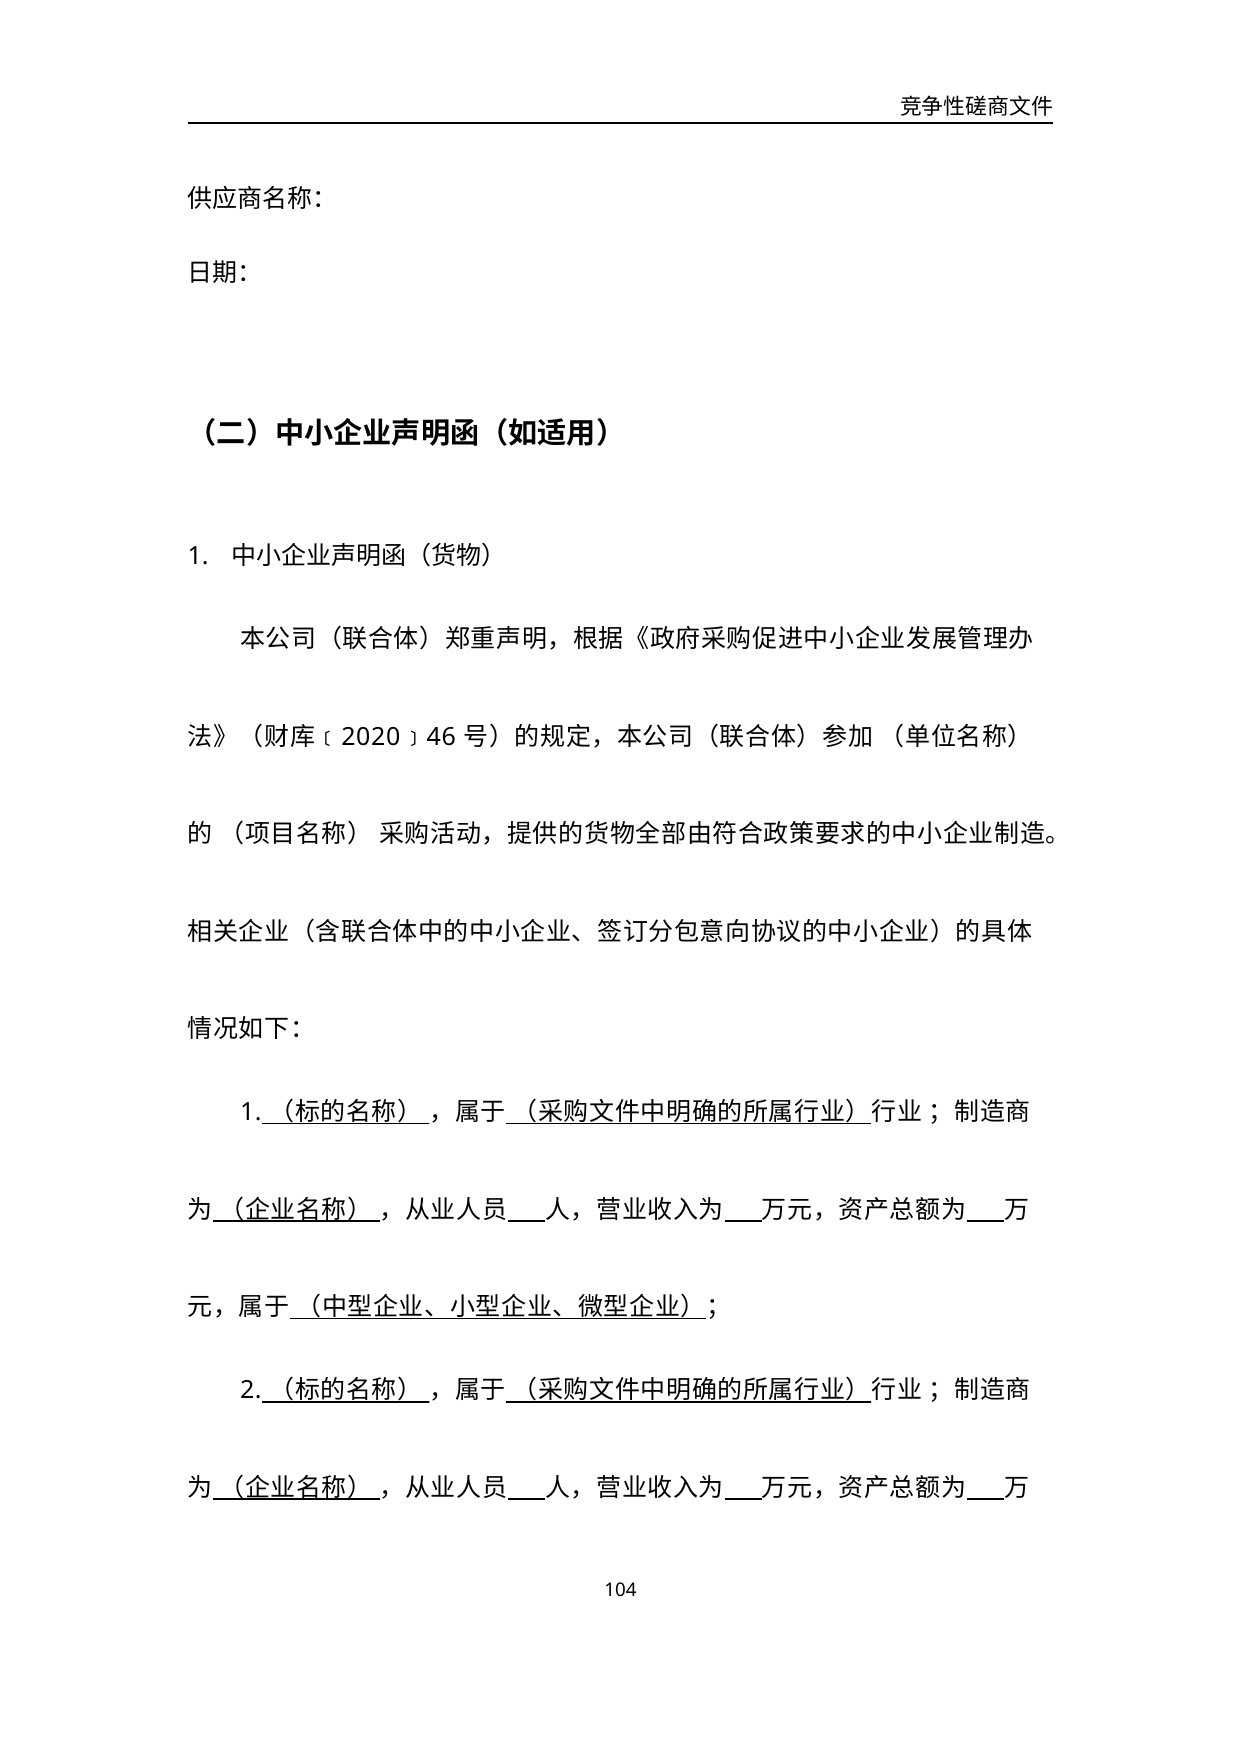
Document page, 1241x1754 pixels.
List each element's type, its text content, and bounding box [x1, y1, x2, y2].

text 1. （标的名称） ，属于 （采购文件中明确的所属行业）行业 ；制造商为 （企业名称） ，从业人员 人，营业收入为 万元，资产总额为 万元，属于 （中型企业、小型企业、微型企业）； [187, 1077, 1053, 1337]
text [187, 1355, 1053, 1518]
text 本公司（联合体）郑重声明，根据《政府采购促进中小企业发展管理办法》（财库﹝2020﹞46 号）的规定，本公司（联合体）参加 （单位名称） 的 （项目名称） 采购活动，提供的货物全部由符合政策要求的中小企业制造。相关企业（含联合体中的中小企业、签订分包意向协议的中小企业）的具体情况如下： [187, 604, 1053, 1059]
list 中小企业声明函（货物） [187, 521, 1053, 586]
text 日期： [187, 238, 1053, 303]
text 供应商名称： [187, 164, 1053, 229]
subtitle 中小企业声明函（如适用） [187, 398, 1053, 463]
